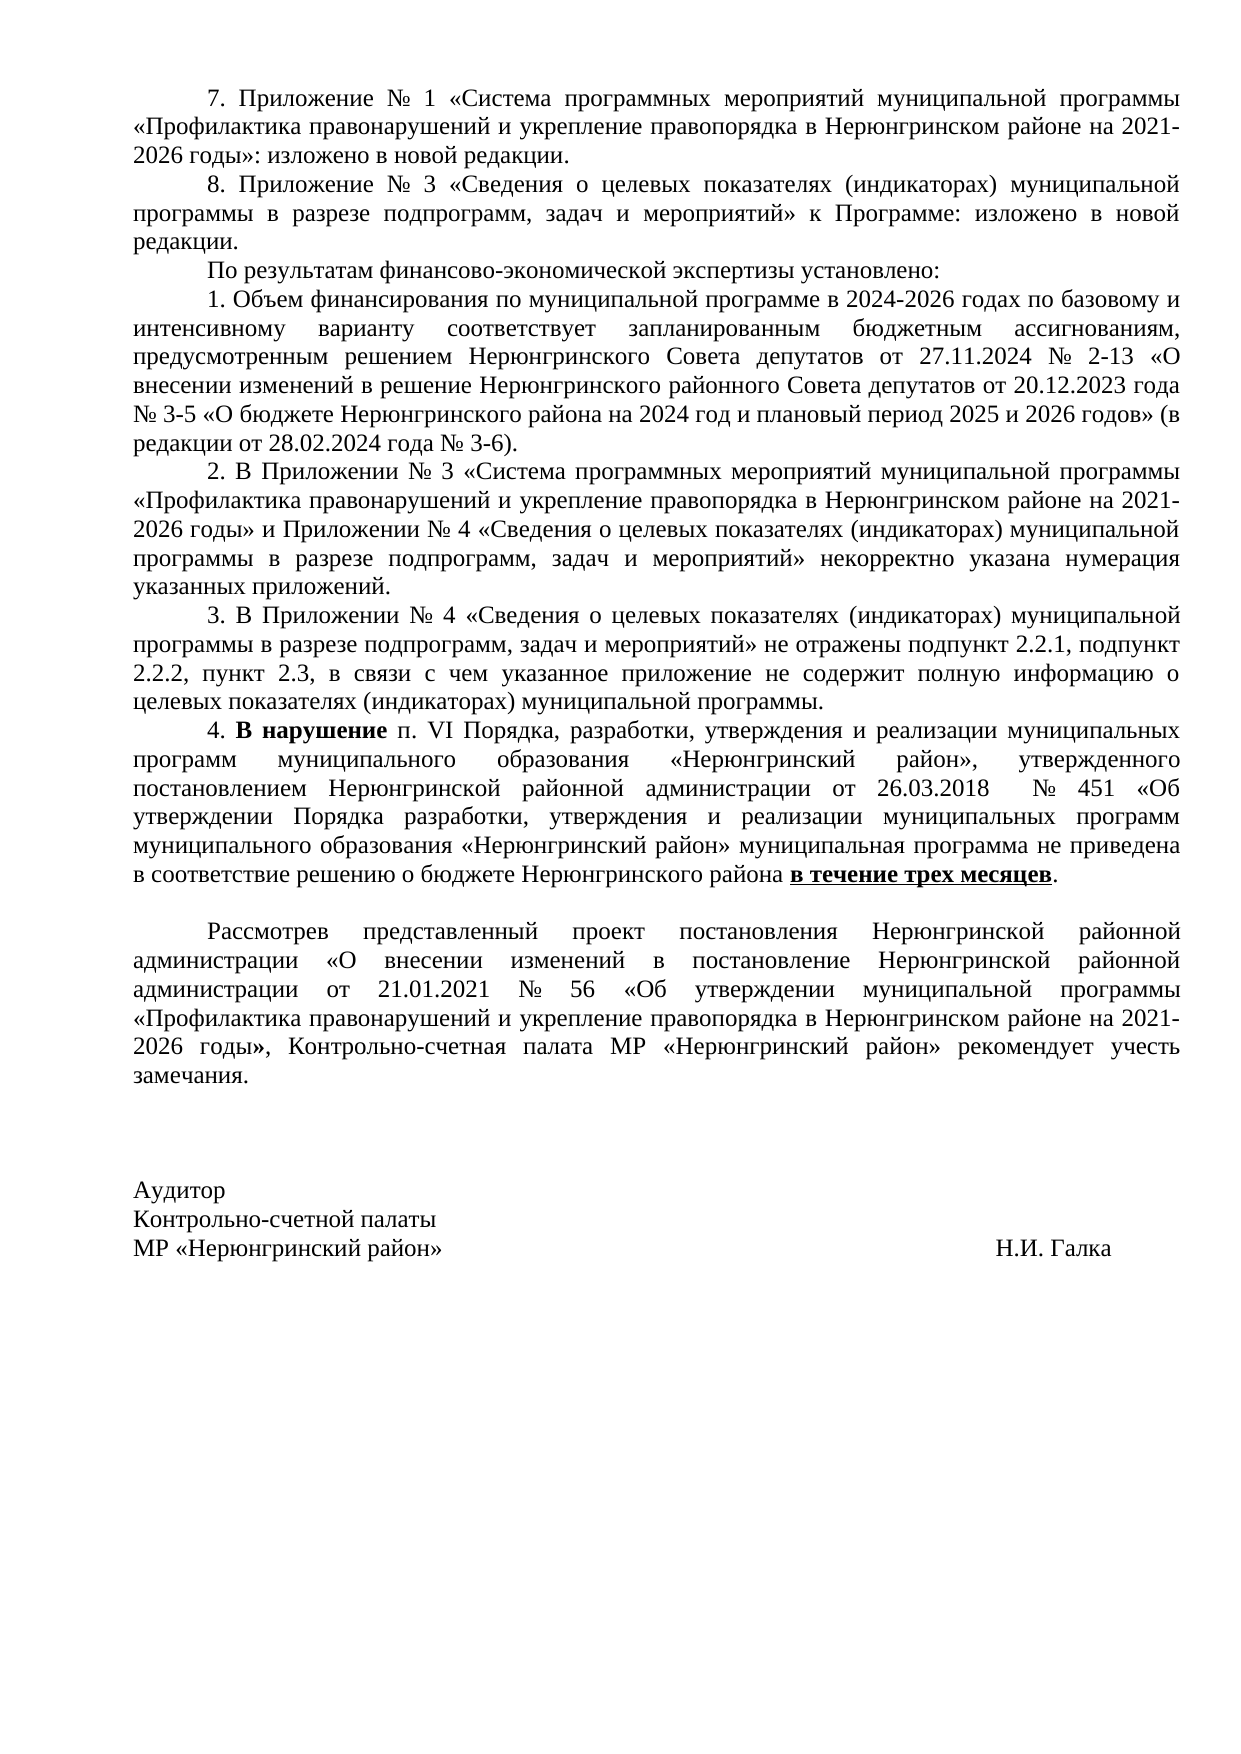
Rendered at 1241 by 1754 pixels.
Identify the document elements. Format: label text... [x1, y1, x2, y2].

text 8. Приложение № 3 «Сведения о целевых показателях (индикаторах) муниципальной программы в разрезе подпрограмм, задач и мероприятий» к Программе: изложено в новой редакции. [133, 169, 1181, 255]
text Аудитор [133, 1175, 1181, 1204]
text Рассмотрев представленный проект постановления Нерюнгринской районной администрации «О внесении изменений в постановление Нерюнгринской районной администрации от 21.01.2021 № 56 «Об утверждении муниципальной программы «Профилактика правонарушений и укрепление правопорядка в Нерюнгринском районе на 2021-2026 годы», Контрольно-счетная палата МР «Нерюнгринский район» рекомендует учесть замечания. [133, 916, 1181, 1089]
text 3. В Приложении № 4 «Сведения о целевых показателях (индикаторах) муниципальной программы в разрезе подпрограмм, задач и мероприятий» не отражены подпункт 2.2.1, подпункт 2.2.2, пункт 2.3, в связи с чем указанное приложение не содержит полную информацию о целевых показателях (индикаторах) муниципальной программы. [133, 600, 1181, 715]
text 2. В Приложении № 3 «Система программных мероприятий муниципальной программы «Профилактика правонарушений и укрепление правопорядка в Нерюнгринском районе на 2021-2026 годы» и Приложении № 4 «Сведения о целевых показателях (индикаторах) муниципальной программы в разрезе подпрограмм, задач и мероприятий» некорректно указана нумерация указанных приложений. [133, 456, 1181, 600]
text По результатам финансово-экономической экспертизы установлено: [133, 255, 1181, 284]
text МР «Нерюнгринский район» Н.И. Галка [133, 1233, 1181, 1261]
list 4. В нарушение п. VI Порядка, разработки, утверждения и реализации муниципальных программ муниципального образования «Нерюнгринский район», утвержденного постановлением Нерюнгринской районной администрации от 26.03.2018 № 451 «Об утверждении Порядка разработки, утверждения и реализации муниципальных программ муниципального образования «Нерюнгринский район» муниципальная программа не приведена в соответствие решению о бюджете Нерюнгринского района в течение трех месяцев. [133, 715, 1181, 888]
text Контрольно-счетной палаты [133, 1204, 1181, 1233]
text 7. Приложение № 1 «Система программных мероприятий муниципальной программы «Профилактика правонарушений и укрепление правопорядка в Нерюнгринском районе на 2021-2026 годы»: изложено в новой редакции. [133, 83, 1181, 169]
text 1. Объем финансирования по муниципальной программе в 2024-2026 годах по базовому и интенсивному варианту соответствует запланированным бюджетным ассигнованиям, предусмотренным решением Нерюнгринского Совета депутатов от 27.11.2024 № 2-13 «О внесении изменений в решение Нерюнгринского районного Совета депутатов от 20.12.2023 года № 3-5 «О бюджете Нерюнгринского района на 2024 год и плановый период 2025 и 2026 годов» (в редакции от 28.02.2024 года № 3-6). [133, 284, 1181, 456]
